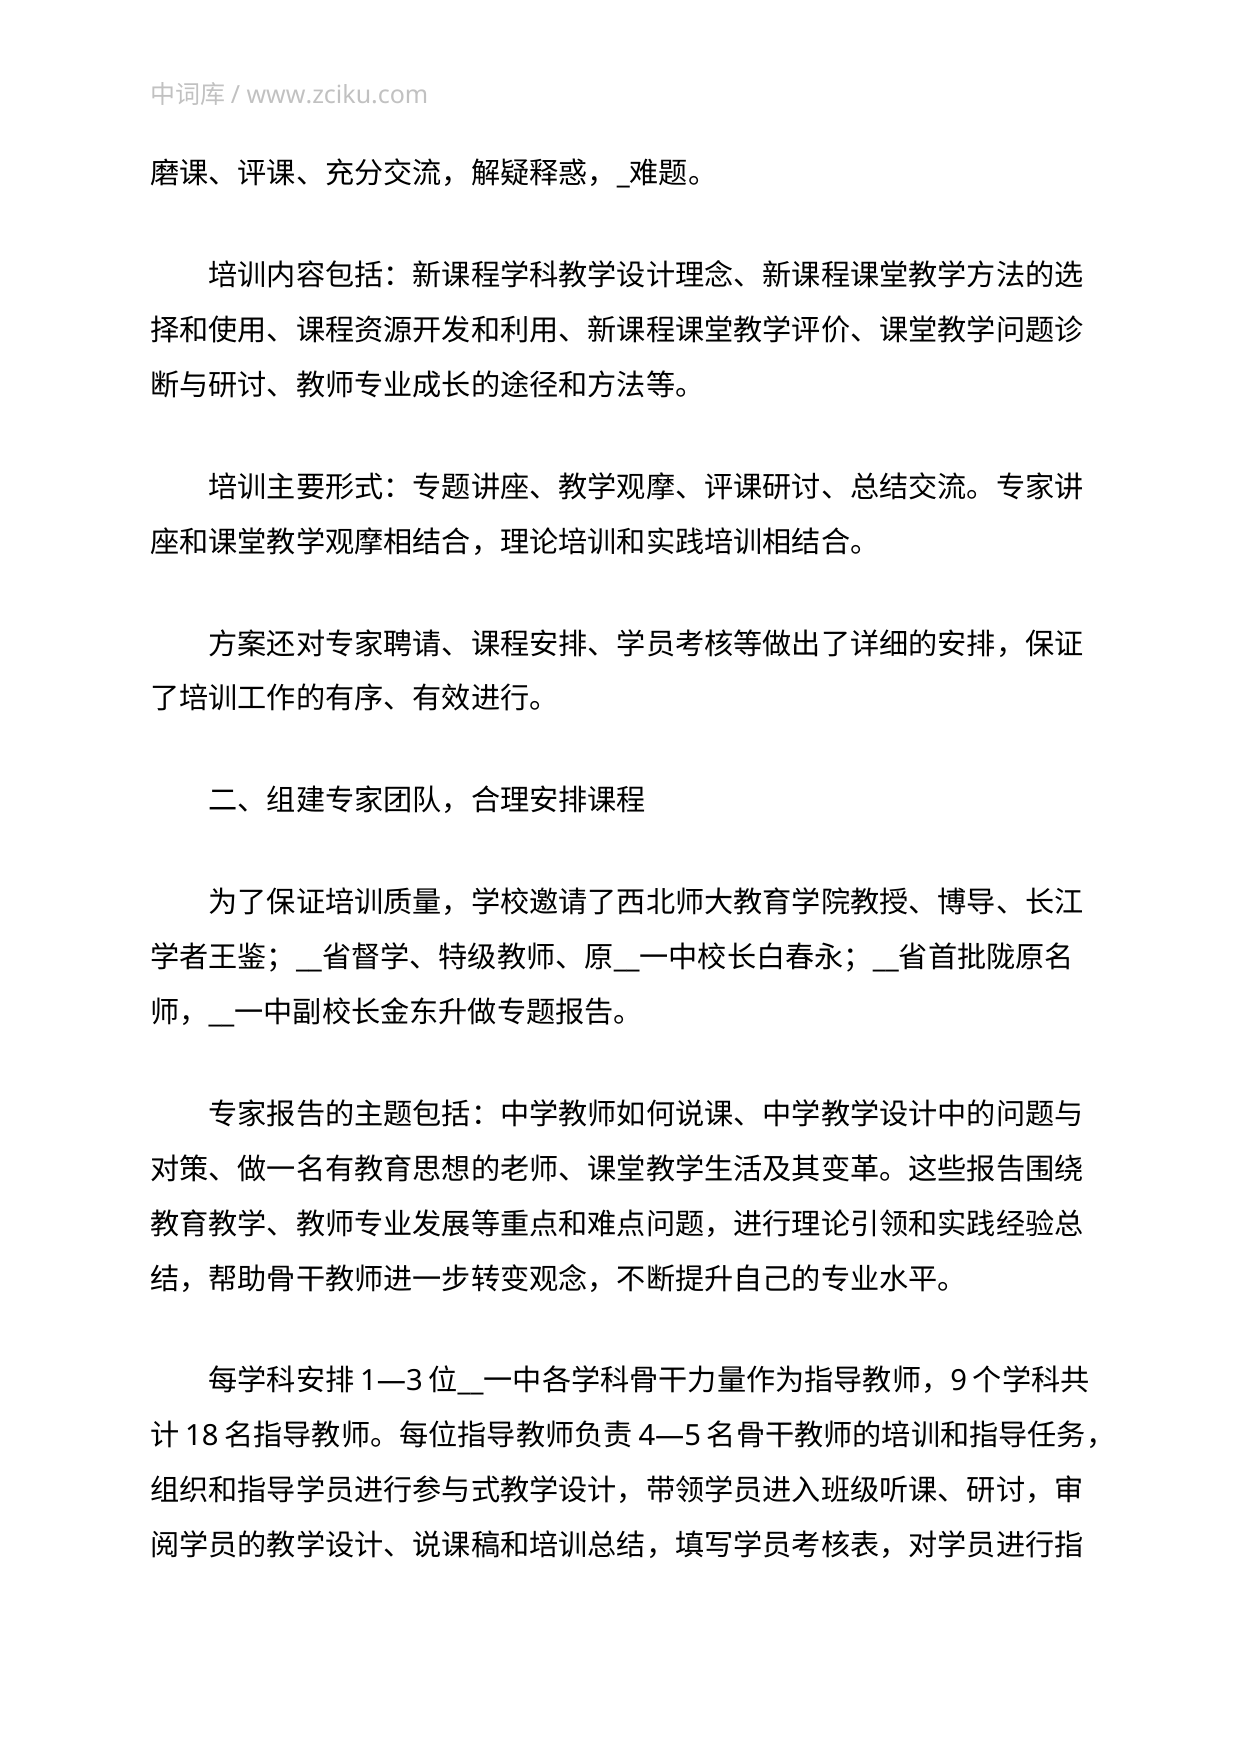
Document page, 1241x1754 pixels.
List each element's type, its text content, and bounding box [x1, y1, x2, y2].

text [150, 150, 1090, 192]
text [150, 1357, 1090, 1564]
text 培训内容包括：新课程学科教学设计理念、新课程课堂教学方法的选择和使用、课程资源开发和利用、新课程课堂教学评价、课堂教学问题诊断与研讨、教师专业成长的途径和方法等。 [150, 252, 1090, 404]
text 二、组建专家团队，合理安排课程 [150, 777, 1090, 819]
text 专家报告的主题包括：中学教师如何说课、中学教学设计中的问题与对策、做一名有教育思想的老师、课堂教学生活及其变革。这些报告围绕教育教学、教师专业发展等重点和难点问题，进行理论引领和实践经验总结，帮助骨干教师进一步转变观念，不断提升自己的专业水平。 [150, 1091, 1090, 1297]
text 培训主要形式：专题讲座、教学观摩、评课研讨、总结交流。专家讲座和课堂教学观摩相结合，理论培训和实践培训相结合。 [150, 463, 1090, 561]
text 为了保证培训质量，学校邀请了西北师大教育学院教授、博导、长江学者王鉴；__省督学、特级教师、原__一中校长白春永；__省首批陇原名师，__一中副校长金东升做专题报告。 [150, 879, 1090, 1031]
text 方案还对专家聘请、课程安排、学员考核等做出了详细的安排，保证了培训工作的有序、有效进行。 [150, 620, 1090, 717]
